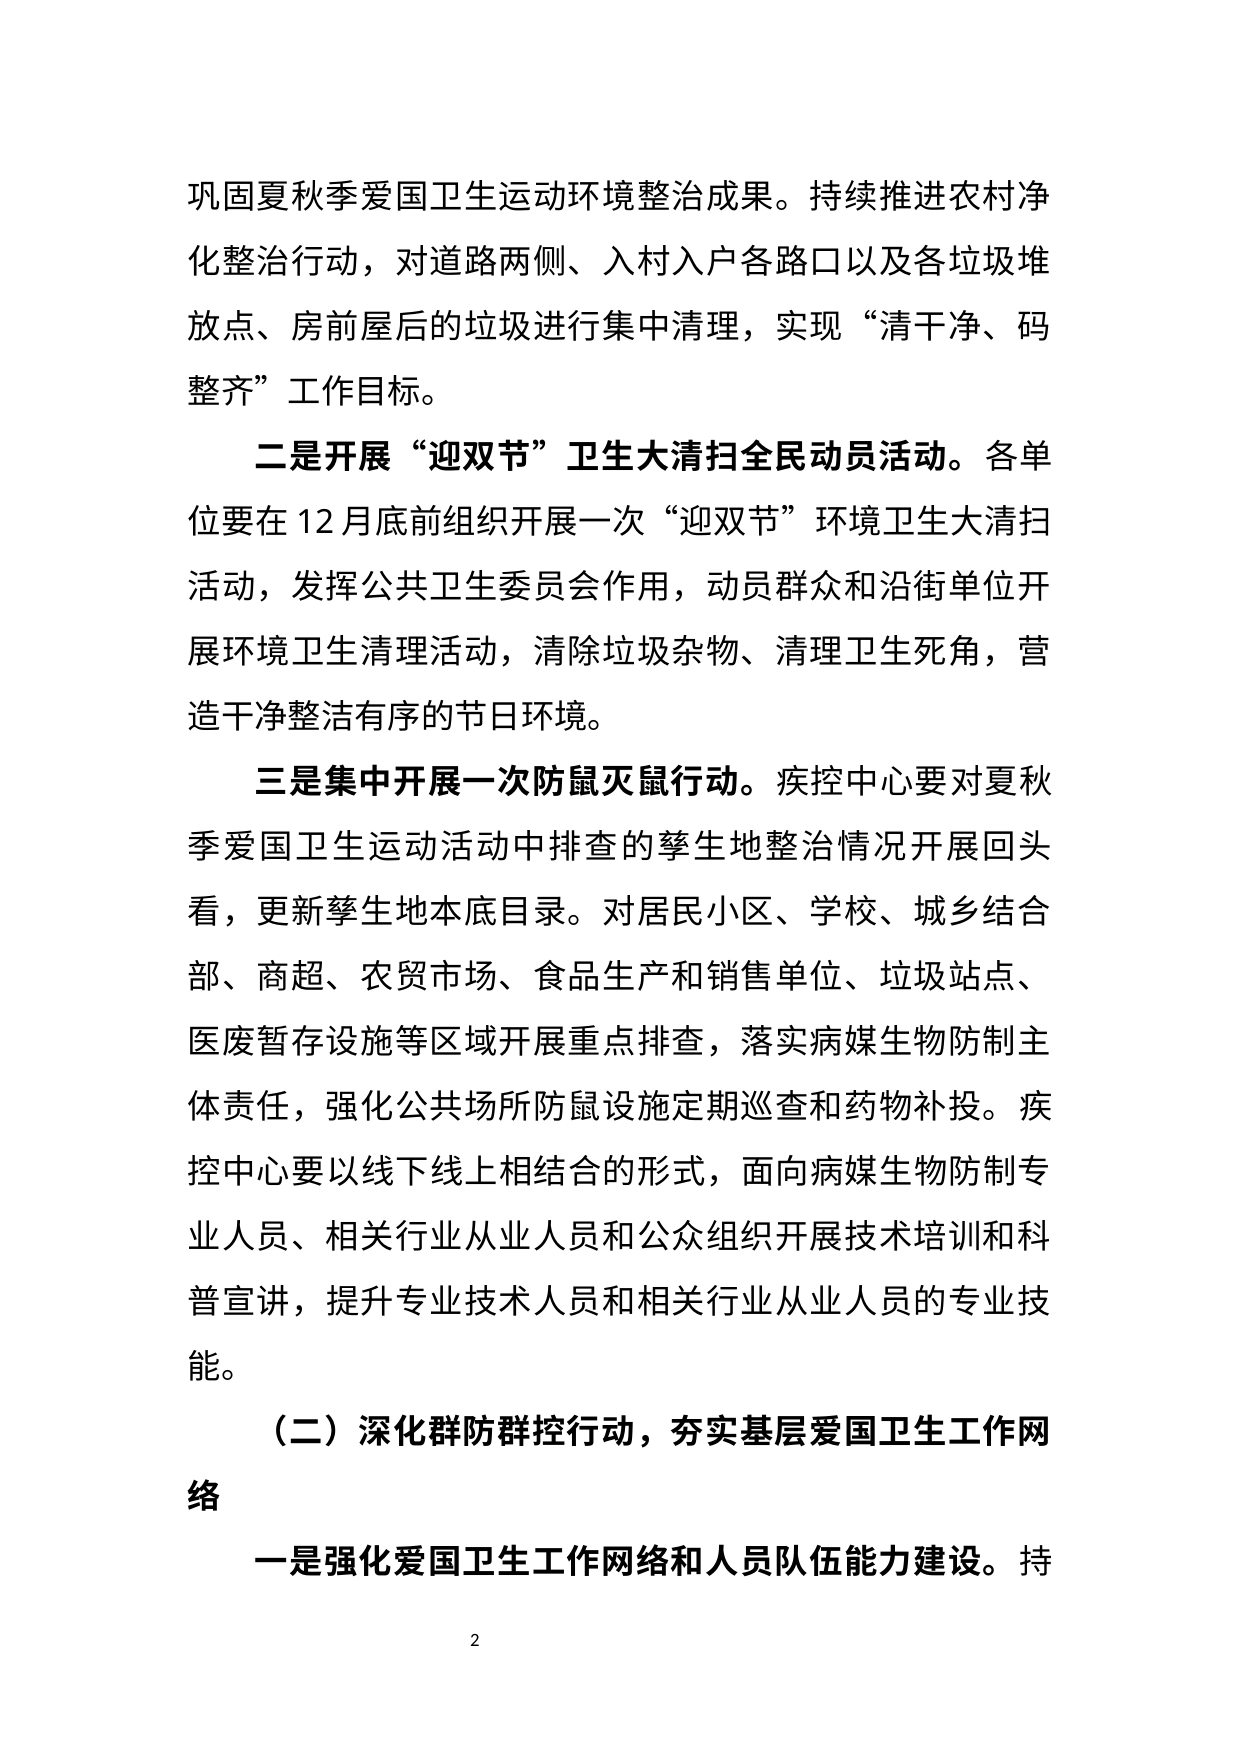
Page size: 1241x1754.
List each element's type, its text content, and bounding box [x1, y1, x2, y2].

text （二）深化群防群控行动，夯实基层爱国卫生工作网络 [187, 1397, 1053, 1527]
text 二是开展“迎双节”卫生大清扫全民动员活动。各单位要在12月底前组织开展一次“迎双节”环境卫生大清扫活动，发挥公共卫生委员会作用，动员群众和沿街单位开展环境卫生清理活动，清除垃圾杂物、清理卫生死角，营造干净整洁有序的节日环境。 [187, 422, 1053, 747]
text 三是集中开展一次防鼠灭鼠行动。疾控中心要对夏秋季爱国卫生运动活动中排查的孳生地整治情况开展回头看，更新孳生地本底目录。对居民小区、学校、城乡结合部、商超、农贸市场、食品生产和销售单位、垃圾站点、医废暂存设施等区域开展重点排查，落实病媒生物防制主体责任，强化公共场所防鼠设施定期巡查和药物补投。疾控中心要以线下线上相结合的形式，面向病媒生物防制专业人员、相关行业从业人员和公众组织开展技术培训和科普宣讲，提升专业技术人员和相关行业从业人员的专业技能。 [187, 747, 1053, 1397]
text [187, 162, 1053, 422]
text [187, 1527, 1053, 1592]
